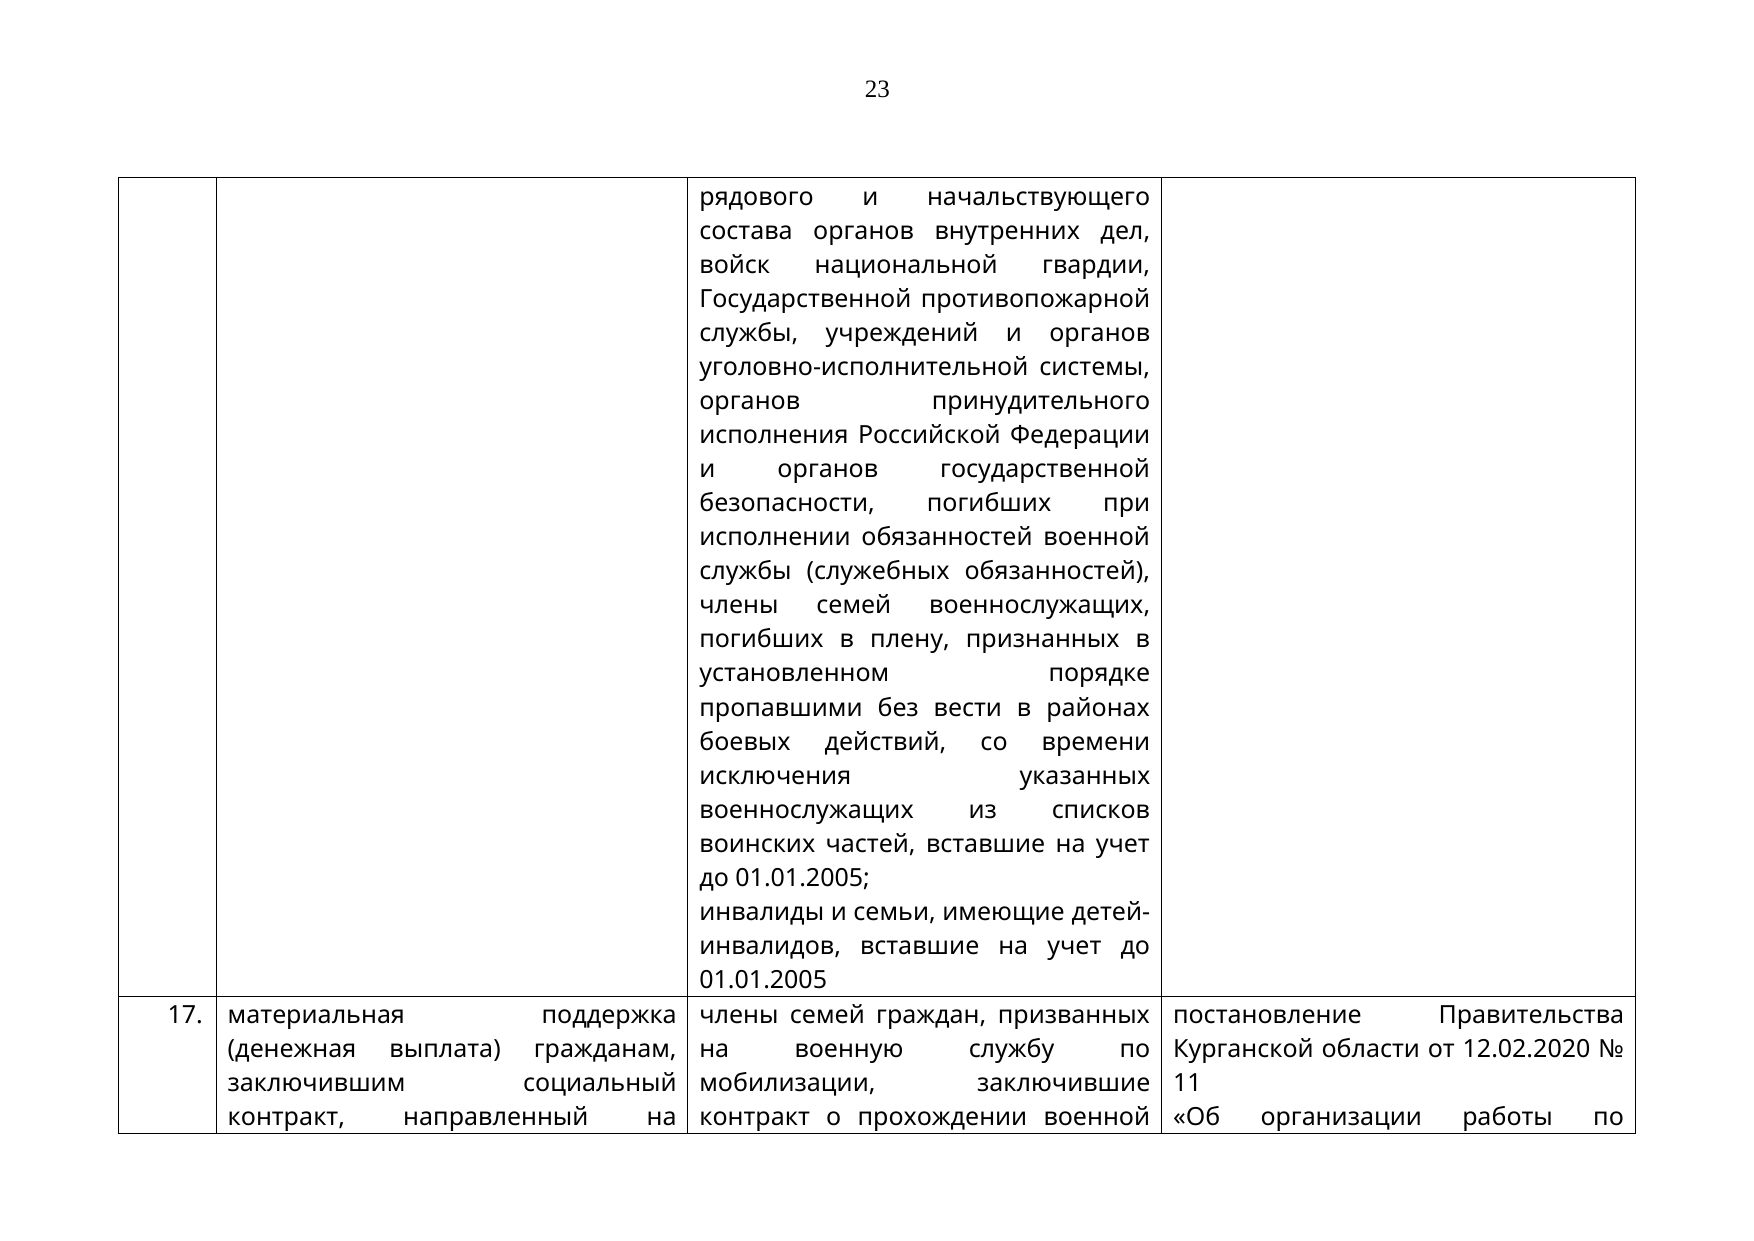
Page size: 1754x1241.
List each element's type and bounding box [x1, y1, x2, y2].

table_cell [688, 997, 1161, 1133]
table_cell [119, 997, 216, 1133]
table_cell [217, 997, 687, 1133]
table_cell [217, 178, 687, 996]
table_cell [119, 178, 216, 996]
table_cell [1162, 997, 1635, 1133]
table_cell [688, 178, 1161, 996]
table_cell [1162, 178, 1635, 996]
